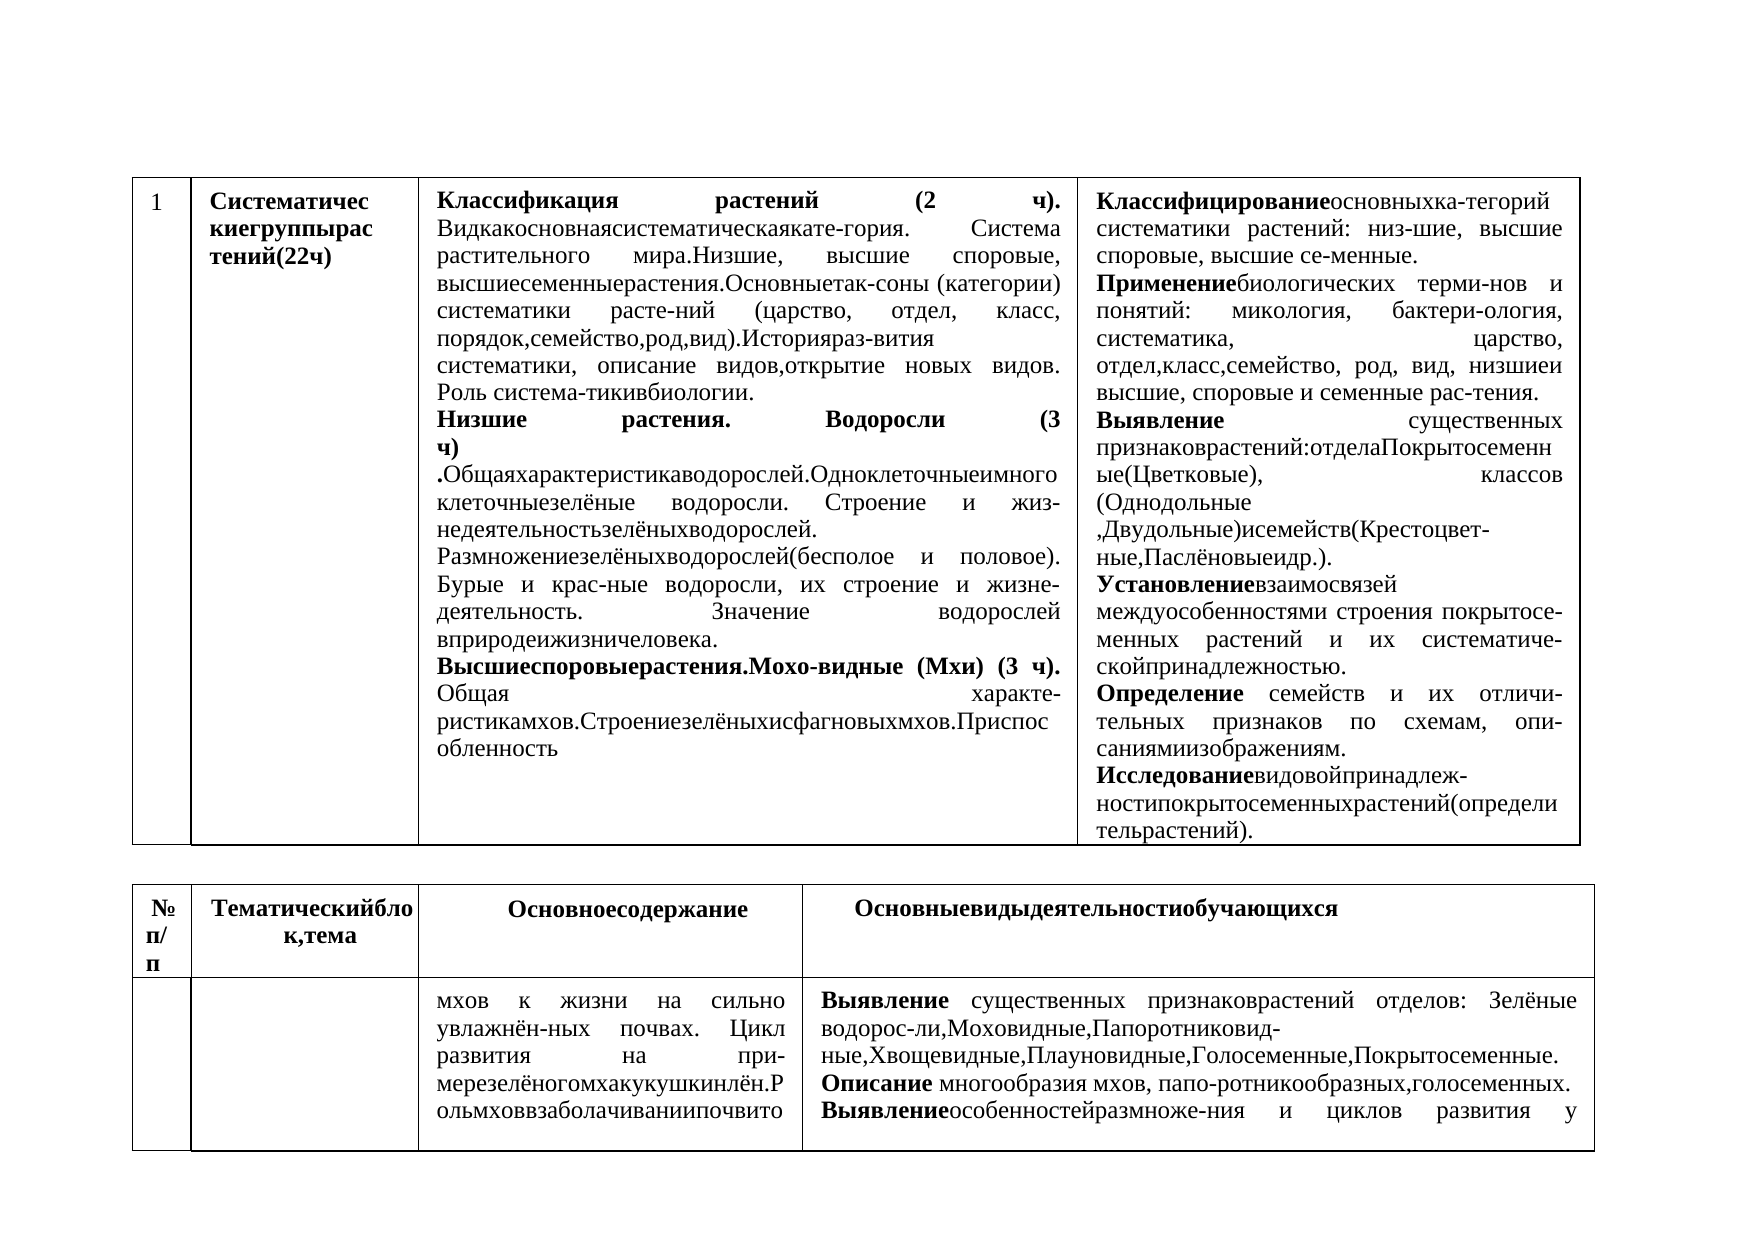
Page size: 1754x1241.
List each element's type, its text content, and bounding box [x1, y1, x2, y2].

table_cell [192, 978, 418, 1150]
table_header №п/п [133, 885, 191, 977]
table_cell Систематическиегруппырастений(22ч) [192, 178, 418, 844]
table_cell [419, 978, 802, 1150]
table_header Основноесодержание [419, 885, 802, 977]
table_header Тематическийблок,тема [192, 885, 418, 977]
table_header Основныевидыдеятельностиобучающихся [803, 885, 1594, 977]
table_cell Классифицированиеосновныхка-тегорий систематики растений: низ-шие, высшие споровые, высшие се-менные. Применениебиологических терми-нов и понятий: микология, бактери-ология, систематика, царство, отдел,класс,семейство, род, вид, низшиеи высшие, споровые и семенные рас-тения. Выявление существенных признаковрастений:отделаПокрытосеменные(Цветковые), классов (Однодольные,Двудольные)исемейств(Крестоцвет-ные,Паслёновыеидр.). Установлениевзаимосвязей междуособенностями строения покрытосе-менных растений и их систематиче-скойпринадлежностью. Определение семейств и их отличи-тельных признаков по схемам, опи-саниямиизображениям. Исследованиевидовойпринадлеж-ностипокрытосеменныхрастений(определительрастений). [1078, 178, 1579, 844]
table_cell 1 [133, 178, 190, 844]
table_cell [133, 978, 190, 1150]
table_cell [803, 978, 1594, 1150]
table_cell Классификация растений (2 ч). Видкакосновнаясистематическаякате-гория. Система растительного мира.Низшие, высшие споровые, высшиесеменныерастения.Основныетак-соны (категории) систематики расте-ний (царство, отдел, класс, порядок,семейство,род,вид).Историяраз-вития систематики, описание видов,открытие новых видов. Роль система-тикивбиологии. Низшие растения. Водоросли (3 ч).Общаяхарактеристикаводорослей.Одноклеточныеимногоклеточныезелёные водоросли. Строение и жиз-недеятельностьзелёныхводорослей. Размножениезелёныхводорослей(бесполое и половое). Бурые и крас-ные водоросли, их строение и жизне-деятельность. Значение водорослей вприродеижизничеловека. Высшиеспоровыерастения.Мохо-видные (Мхи) (3 ч). Общая характе-ристикамхов.Строениезелёныхисфагновыхмхов.Приспособленность [419, 178, 1077, 844]
